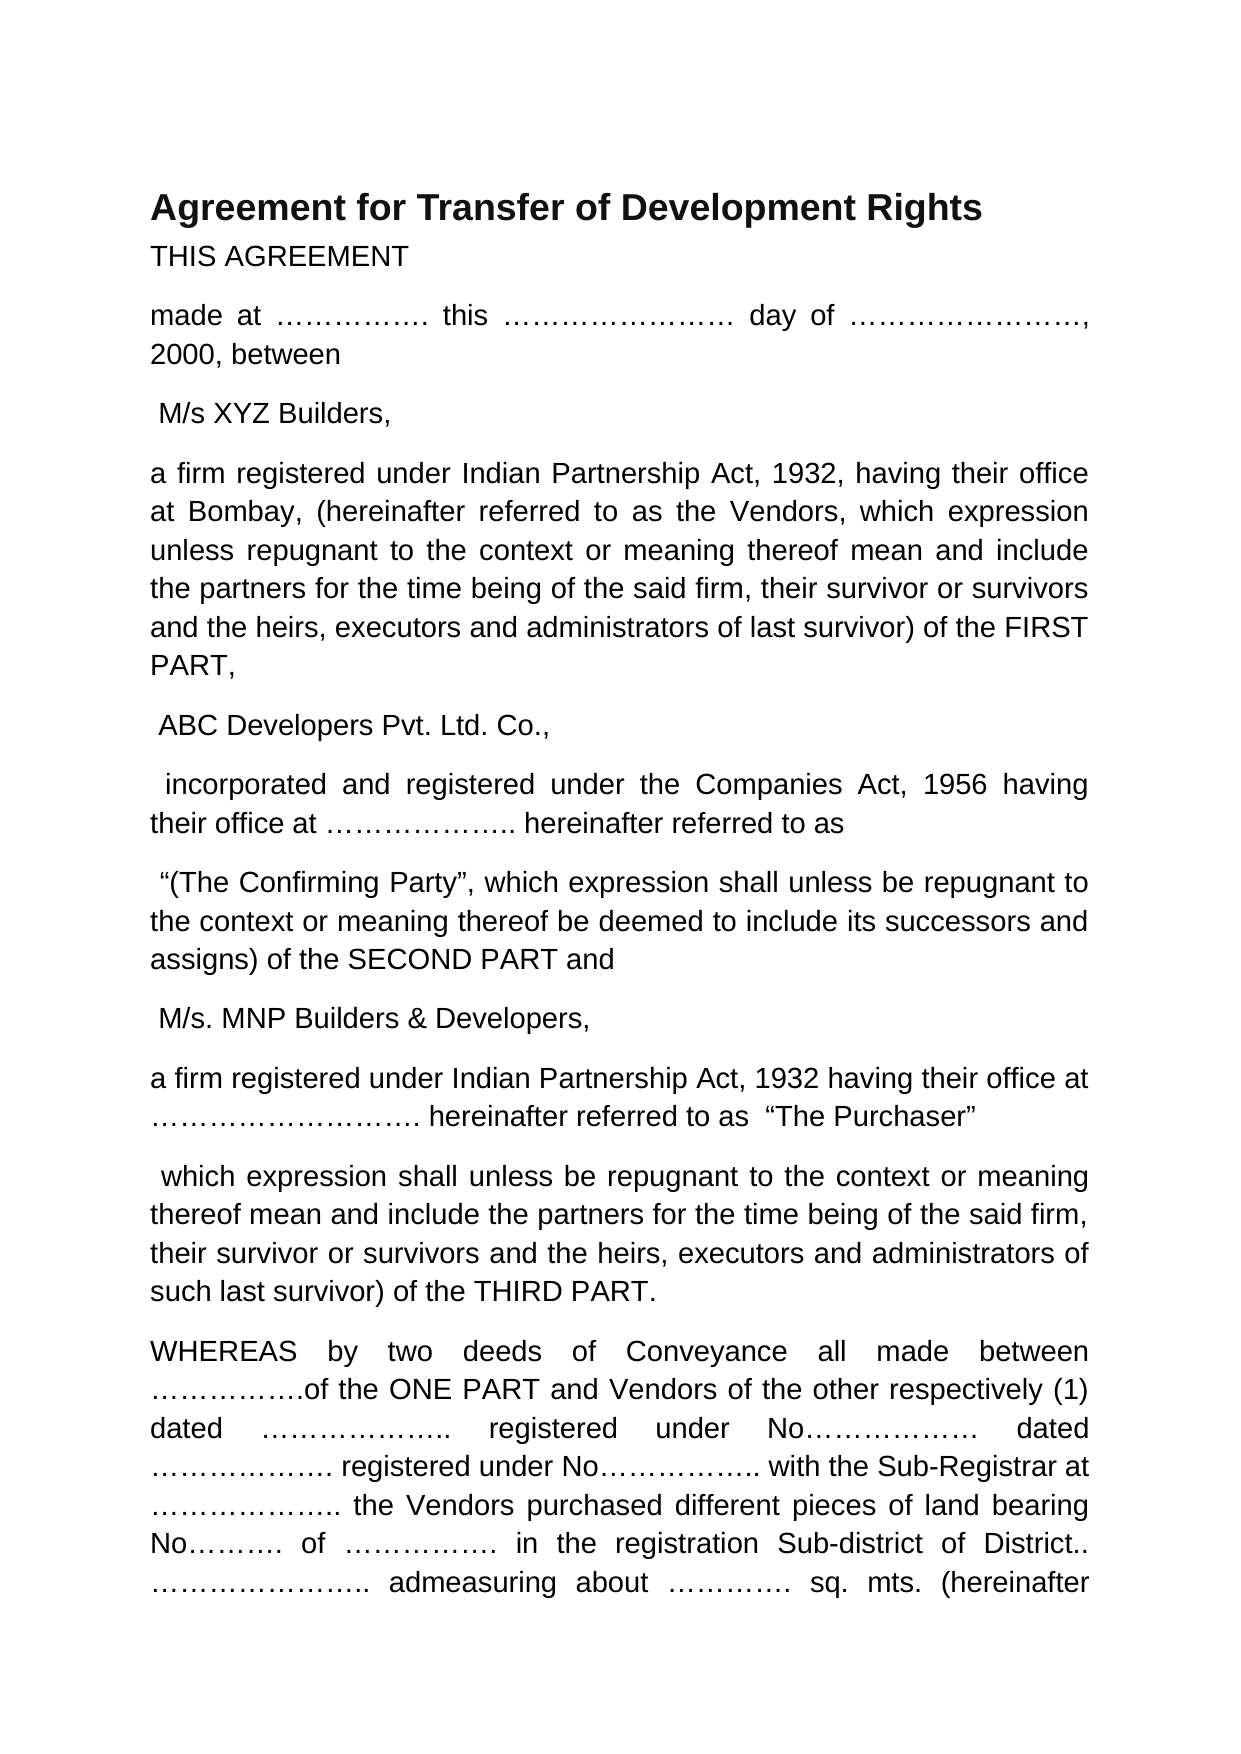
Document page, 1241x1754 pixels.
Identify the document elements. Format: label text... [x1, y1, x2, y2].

text incorporated and registered under the Companies Act, 1956 having their office at ……………….. hereinafter referred to as [150, 767, 1090, 839]
text M/s XYZ Builders, [150, 396, 1090, 430]
text a firm registered under Indian Partnership Act, 1932, having their office at Bombay, (hereinafter referred to as the Vendors, which expression unless repugnant to the context or meaning thereof mean and include the partners for the time being of the said firm, their survivor or survivors and the heirs, executors and administrators of last survivor) of the FIRST PART, [150, 456, 1090, 682]
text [150, 1334, 1090, 1599]
text which expression shall unless be repugnant to the context or meaning thereof mean and include the partners for the time being of the said firm, their survivor or survivors and the heirs, executors and administrators of such last survivor) of the THIRD PART. [150, 1159, 1090, 1308]
text a firm registered under Indian Partnership Act, 1932 having their office at ………………………. hereinafter referred to as “The Purchaser” [150, 1061, 1090, 1133]
text “(The Confirming Party”, which expression shall unless be repugnant to the context or meaning thereof be deemed to include its successors and assigns) of the SECOND PART and [150, 865, 1090, 976]
text Agreement for Transfer of Development Rights [150, 150, 1090, 228]
text THIS AGREEMENT [150, 239, 1090, 273]
text M/s. MNP Builders & Developers, [150, 1002, 1090, 1035]
text ABC Developers Pvt. Ltd. Co., [150, 708, 1090, 741]
text made at ……………. this …………………… day of ……………………, 2000, between [150, 298, 1090, 371]
